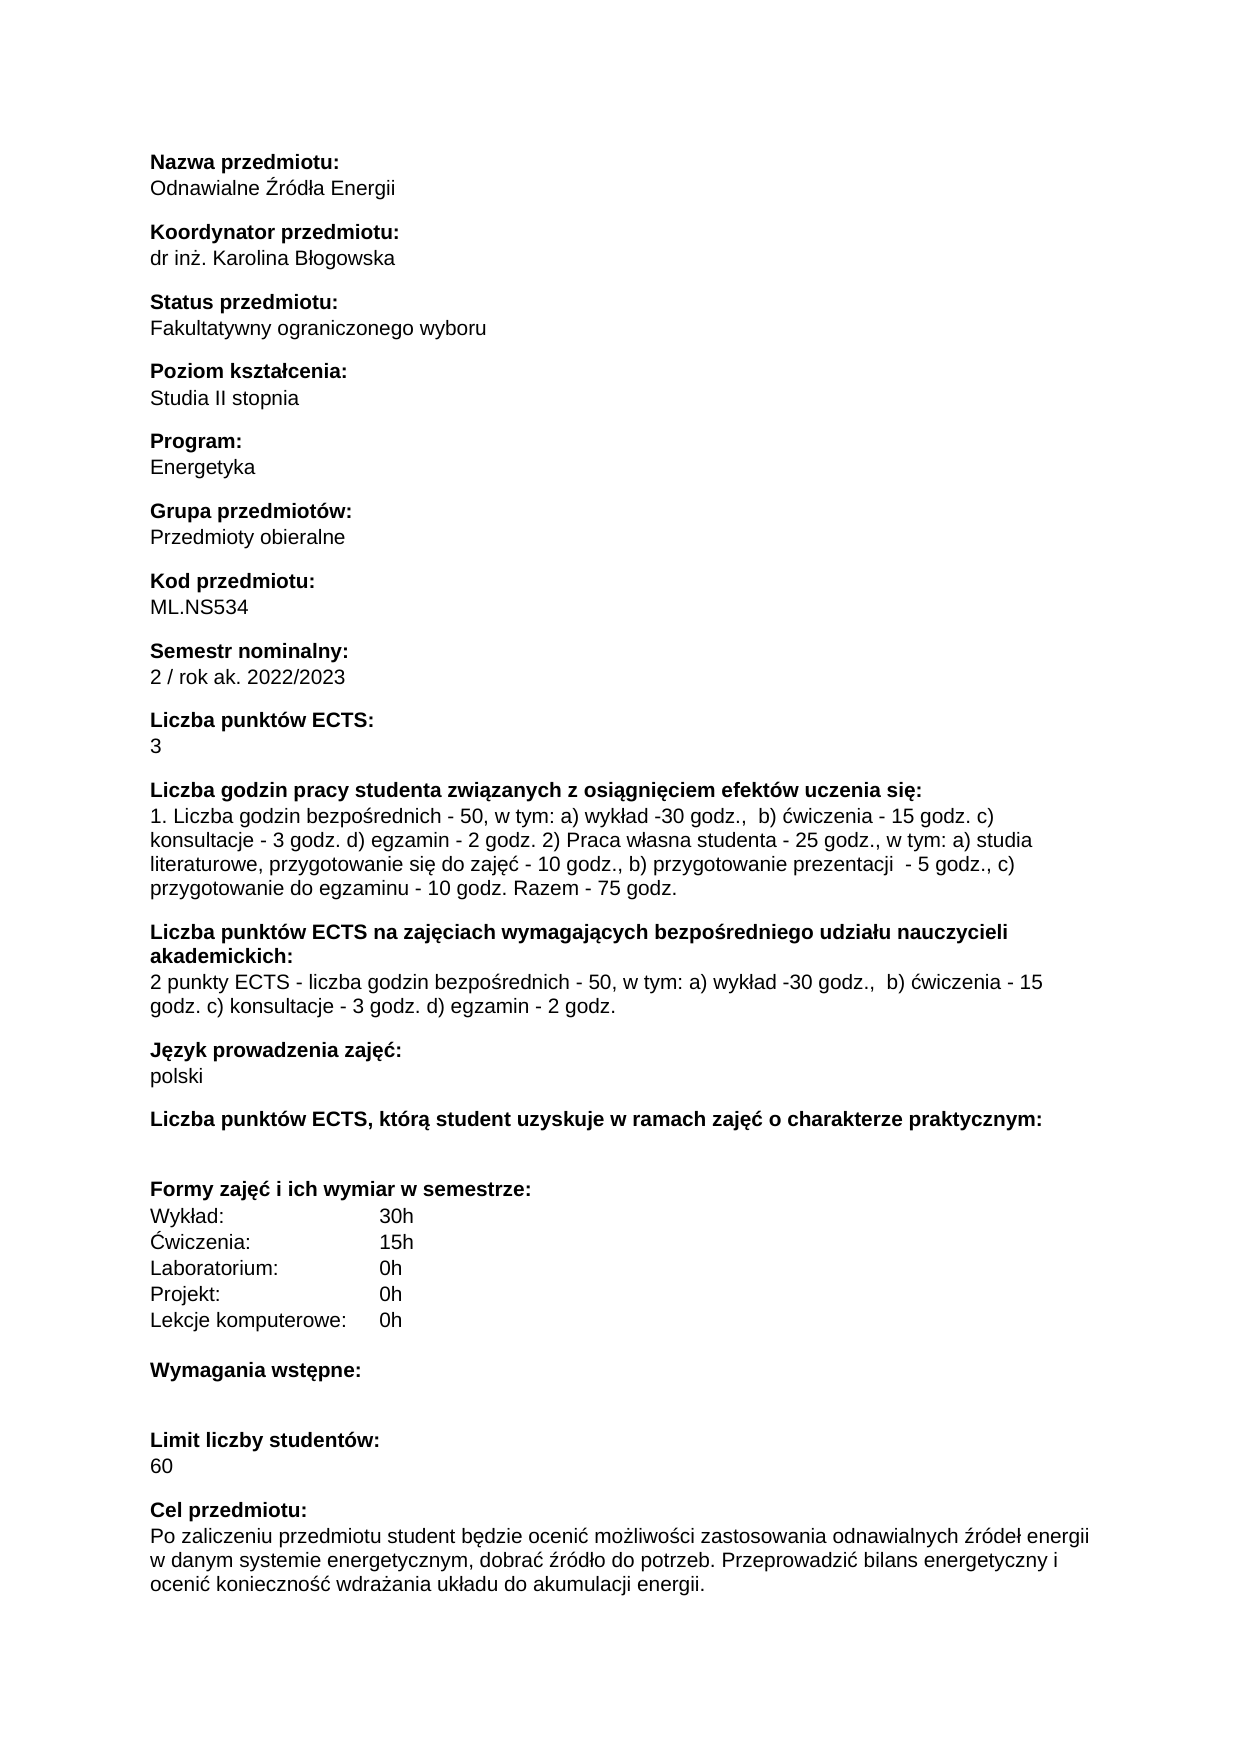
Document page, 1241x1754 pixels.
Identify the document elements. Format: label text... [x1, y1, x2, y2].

table_cell 15h [369, 1228, 597, 1254]
text Przedmioty obieralne [150, 525, 1090, 549]
text Odnawialne Źródła Energii [150, 176, 1090, 200]
table_header Wykład: [140, 1204, 367, 1228]
table_cell Laboratorium: [140, 1256, 367, 1280]
text Liczba punktów ECTS na zajęciach wymagających bezpośredniego udziału nauczycieli akademickich: [150, 920, 1090, 968]
text Studia II stopnia [150, 385, 1090, 409]
text Program: [150, 429, 1090, 453]
table_cell Projekt: [140, 1282, 367, 1306]
table_cell 0h [369, 1254, 597, 1280]
text Energetyka [150, 455, 1090, 479]
text 3 [150, 734, 1090, 758]
text Po zaliczeniu przedmiotu student będzie ocenić możliwości zastosowania odnawialnych źródeł energii w danym systemie energetycznym, dobrać źródło do potrzeb. Przeprowadzić bilans energetyczny i ocenić konieczność wdrażania układu do akumulacji energii. [150, 1523, 1090, 1595]
text dr inż. Karolina Błogowska [150, 246, 1090, 270]
text 2 punkty ECTS - liczba godzin bezpośrednich - 50, w tym: a) wykład -30 godz., b) ćwiczenia - 15 godz. c) konsultacje - 3 godz. d) egzamin - 2 godz. [150, 970, 1090, 1018]
text Poziom kształcenia: [150, 359, 1090, 383]
table_cell Lekcje komputerowe: [140, 1308, 367, 1332]
text Fakultatywny ograniczonego wyboru [150, 316, 1090, 339]
table_header 30h [369, 1204, 597, 1228]
text 2 / rok ak. 2022/2023 [150, 664, 1090, 688]
text Nazwa przedmiotu: [150, 150, 1090, 174]
text Formy zajęć i ich wymiar w semestrze: [150, 1177, 1090, 1201]
text Język prowadzenia zajęć: [150, 1037, 1090, 1061]
text Liczba punktów ECTS, którą student uzyskuje w ramach zajęć o charakterze praktycznym: [150, 1107, 1090, 1131]
text 60 [150, 1454, 1090, 1478]
text polski [150, 1063, 1090, 1087]
text Wymagania wstępne: [150, 1358, 1090, 1382]
text 1. Liczba godzin bezpośrednich - 50, w tym: a) wykład -30 godz., b) ćwiczenia - 15 godz. c) konsultacje - 3 godz. d) egzamin - 2 godz. 2) Praca własna studenta - 25 godz., w tym: a) studia literaturowe, przygotowanie się do zajęć - 10 godz., b) przygotowanie prezentacji - 5 godz., c) przygotowanie do egzaminu - 10 godz. Razem - 75 godz. [150, 804, 1090, 900]
text Liczba punktów ECTS: [150, 708, 1090, 732]
text Semestr nominalny: [150, 638, 1090, 662]
text Limit liczby studentów: [150, 1428, 1090, 1452]
text Liczba godzin pracy studenta związanych z osiągnięciem efektów uczenia się: [150, 778, 1090, 802]
table_cell 0h [369, 1280, 597, 1306]
text Status przedmiotu: [150, 289, 1090, 313]
text ML.NS534 [150, 595, 1090, 619]
text Cel przedmiotu: [150, 1497, 1090, 1521]
text Grupa przedmiotów: [150, 499, 1090, 523]
table_cell Ćwiczenia: [140, 1230, 367, 1254]
text Koordynator przedmiotu: [150, 220, 1090, 244]
table_cell 0h [369, 1306, 597, 1332]
text Kod przedmiotu: [150, 569, 1090, 593]
